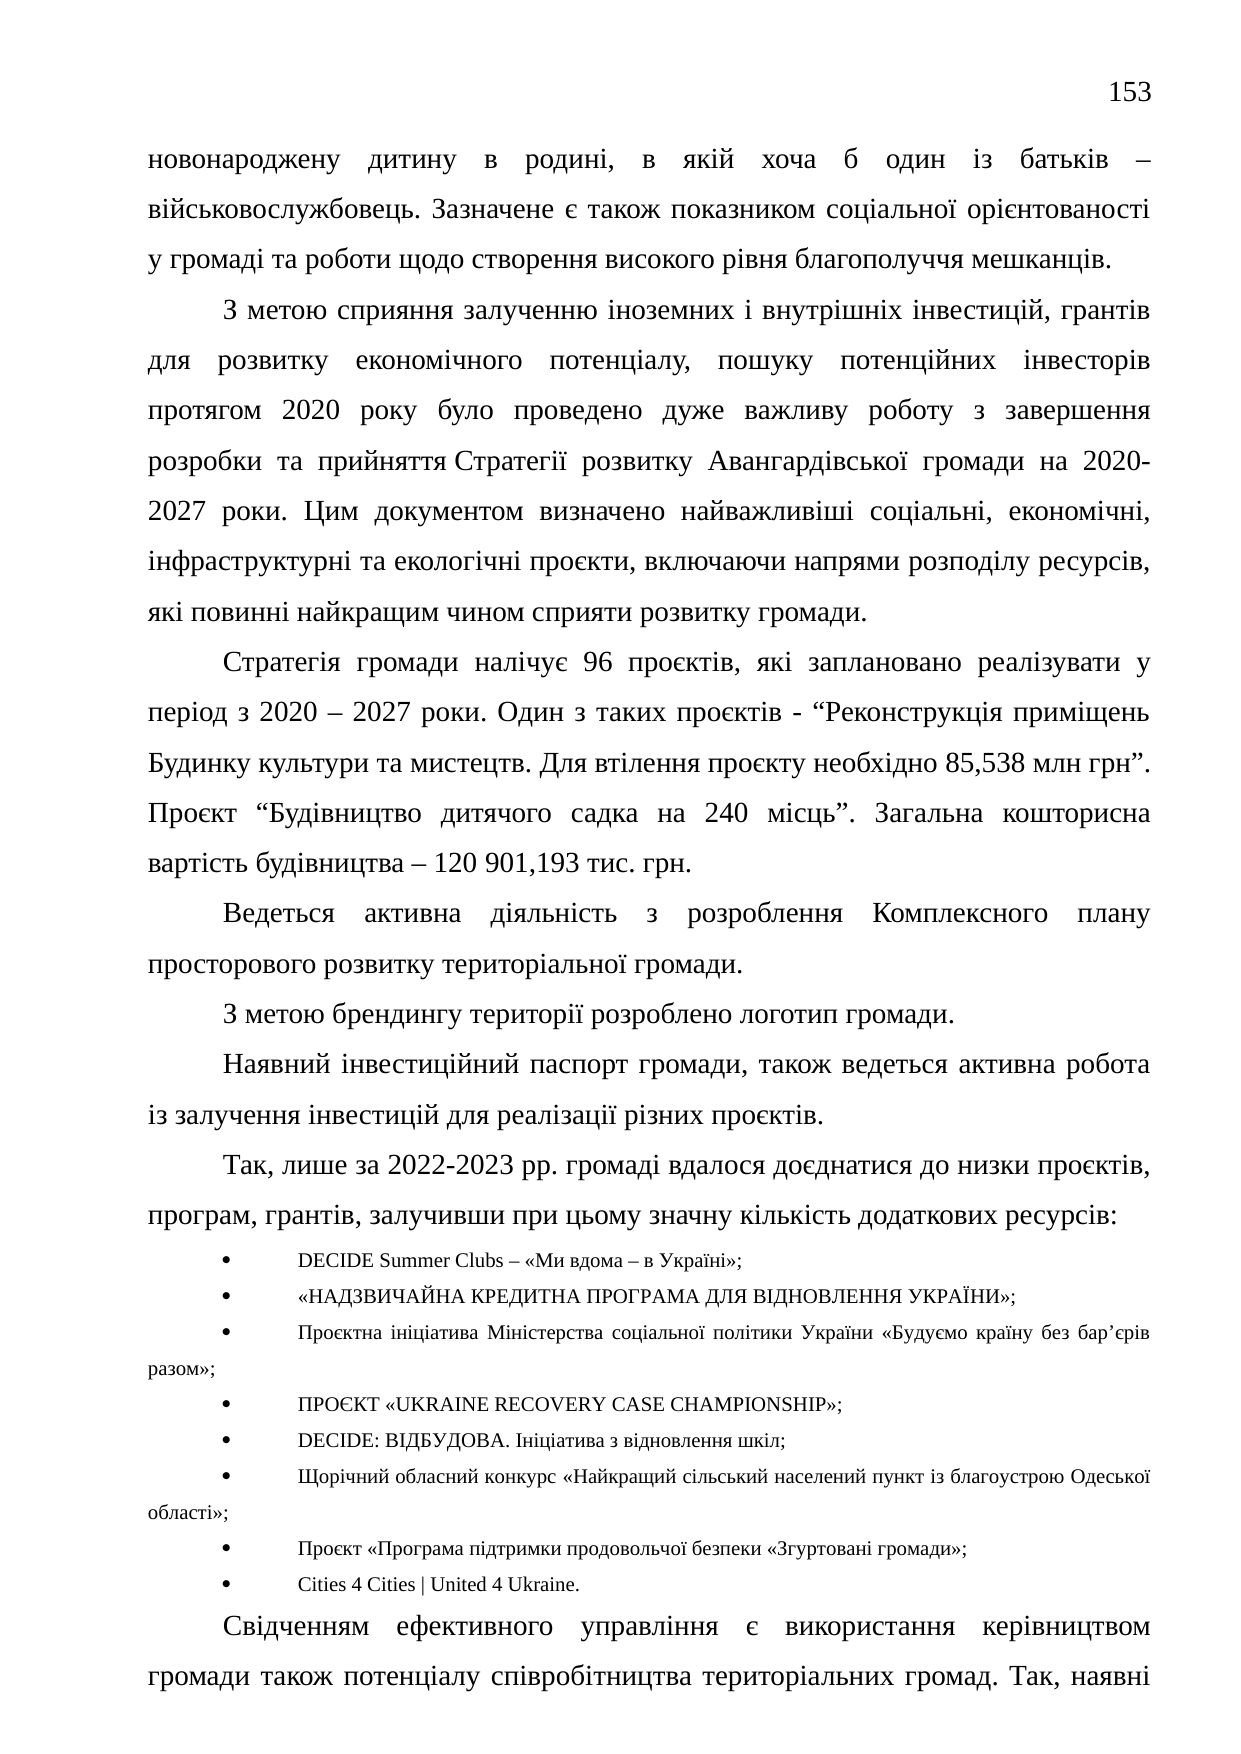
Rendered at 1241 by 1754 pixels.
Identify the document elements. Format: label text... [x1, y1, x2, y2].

list «НАДЗВИЧАЙНА КРЕДИТНА ПРОГРАМА ДЛЯ ВІДНОВЛЕННЯ УКРАЇНИ»; [148, 1284, 1152, 1308]
list ПРОЄКТ «UKRAINE RECOVERY CASE CHAMPIONSHIP»; [148, 1392, 1152, 1416]
list DECIDE Summer Clubs – «Ми вдома – в Україні»; [148, 1248, 1152, 1272]
list Cities 4 Cities | United 4 Ukraine. [148, 1572, 1152, 1596]
list Проєкт «Програма підтримки продовольчої безпеки «Згуртовані громади»; [148, 1536, 1152, 1560]
text Стратегія громади налічує 96 проєктів, які заплановано реалізувати у період з 2020 – 2027 роки. Один з таких проєктів - “Реконструкція приміщень Будинку культури та мистецтв. Для втілення проєкту необхідно 85,538 млн грн”. Проєкт “Будівництво дитячого садка на 240 місць”. Загальна кошторисна вартість будівництва – 120 901,193 тис. грн. [148, 644, 1152, 879]
text Так, лише за 2022-2023 рр. громаді вдалося доєднатися до низки проєктів, програм, грантів, залучивши при цьому значну кількість додаткових ресурсів: [148, 1147, 1152, 1231]
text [148, 1608, 1152, 1692]
list Проєктна ініціатива Міністерства соціальної політики України «Будуємо країну без бар’єрів разом»; [148, 1320, 1152, 1380]
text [148, 141, 1152, 275]
text З метою сприяння залученню іноземних і внутрішніх інвестицій, грантів для розвитку економічного потенціалу, пошуку потенційних інвесторів протягом 2020 року було проведено дуже важливу роботу з завершення розробки та прийняття Стратегії розвитку Авангардівської громади на 2020-2027 роки. Цим документом визначено найважливіші соціальні, економічні, інфраструктурні та екологічні проєкти, включаючи напрями розподілу ресурсів, які повинні найкращим чином сприяти розвитку громади. [148, 292, 1152, 627]
text Наявний інвестиційний паспорт громади, також ведеться активна робота із залучення інвестицій для реалізації різних проєктів. [148, 1047, 1152, 1130]
list DECIDE: ВІДБУДОВА. Ініціатива з відновлення шкіл; [148, 1428, 1152, 1452]
text З метою брендингу території розроблено логотип громади. [148, 996, 1152, 1030]
list Щорічний обласний конкурс «Найкращий сільський населений пункт із благоустрою Одеської області»; [148, 1464, 1152, 1524]
text Ведеться активна діяльність з розроблення Комплексного плану просторового розвитку територіальної громади. [148, 896, 1152, 979]
